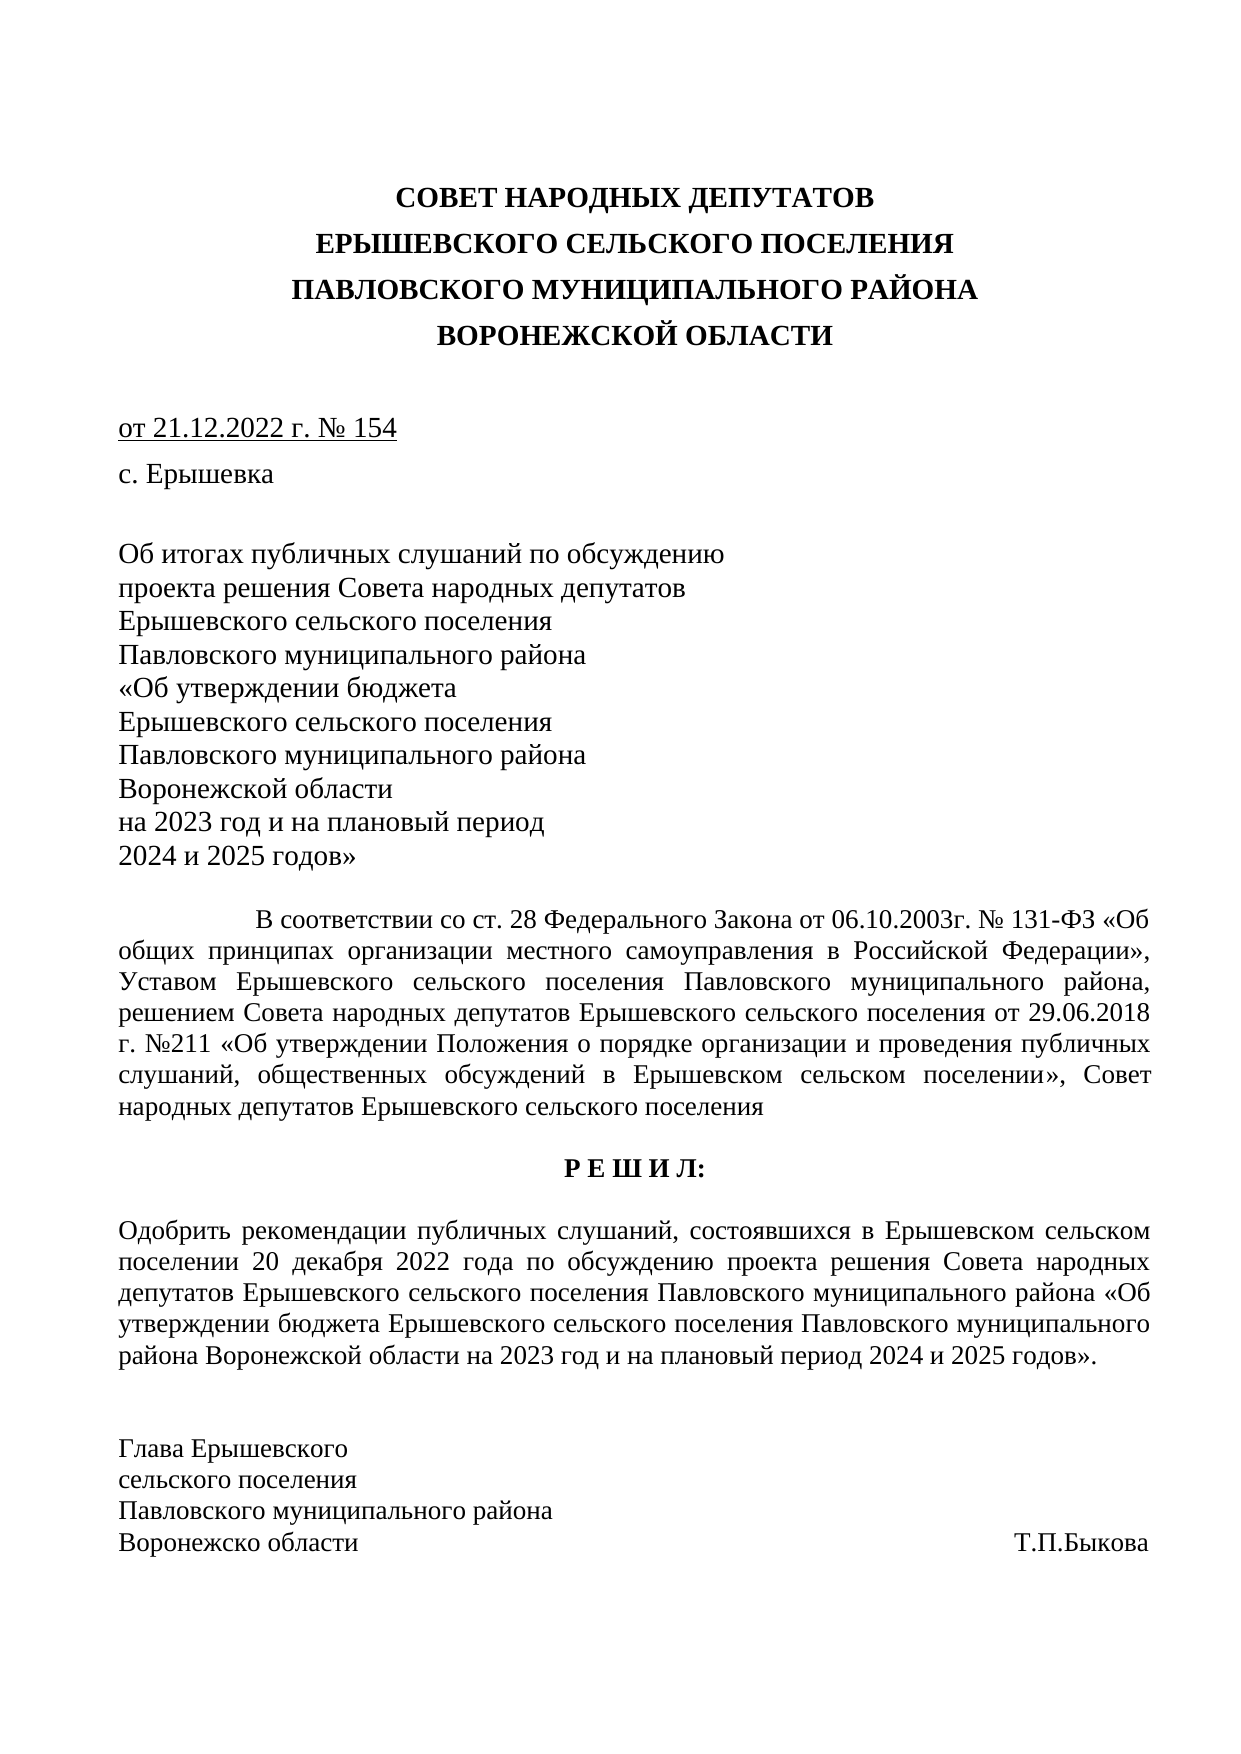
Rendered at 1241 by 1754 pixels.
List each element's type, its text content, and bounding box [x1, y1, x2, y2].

text СОВЕТ НАРОДНЫХ ДЕПУТАТОВ [118, 180, 1152, 214]
text с. Ерышевка [118, 457, 1152, 490]
text 2024 и 2025 годов» [118, 838, 1152, 872]
text Павловского муниципального района [118, 637, 1152, 670]
text на 2023 год и на плановый период [118, 804, 1152, 838]
text проекта решения Совета народных депутатов [118, 570, 1152, 603]
text от 21.12.2022 г. № 154 [118, 411, 1152, 444]
text Р Е Ш И Л: [118, 1152, 1152, 1183]
text Ерышевского сельского поселения [118, 704, 1152, 737]
text Об итогах публичных слушаний по обсуждению [118, 536, 1152, 570]
text Павловского муниципального района [118, 1494, 1152, 1526]
text ВОРОНЕЖСКОЙ ОБЛАСТИ [118, 318, 1152, 352]
text Ерышевского сельского поселения [118, 603, 1152, 637]
text сельского поселения [118, 1463, 1152, 1494]
text ЕРЫШЕВСКОГО СЕЛЬСКОГО ПОСЕЛЕНИЯ [118, 226, 1152, 260]
text В соответствии со ст. 28 Федерального Закона от 06.10.2003г. № 131-ФЗ «Об общих принципах организации местного самоуправления в Российской Федерации», Уставом Ерышевского сельского поселения Павловского муниципального района, решением Совета народных депутатов Ерышевского сельского поселения от 29.06.2018 г. №211 «Об утверждении Положения о порядке организации и проведения публичных слушаний, общественных обсуждений в Ерышевском сельском поселении», Совет народных депутатов Ерышевского сельского поселения [118, 903, 1152, 1121]
text Павловского муниципального района [118, 737, 1152, 771]
text ПАВЛОВСКОГО МУНИЦИПАЛЬНОГО РАЙОНА [118, 272, 1152, 306]
text Воронежско области Т.П.Быкова [118, 1526, 1152, 1557]
text Глава Ерышевского [118, 1432, 1152, 1463]
text Одобрить рекомендации публичных слушаний, состоявшихся в Ерышевском сельском поселении 20 декабря 2022 года по обсуждению проекта решения Совета народных депутатов Ерышевского сельского поселения Павловского муниципального района «Об утверждении бюджета Ерышевского сельского поселения Павловского муниципального района Воронежской области на 2023 год и на плановый период 2024 и 2025 годов». [118, 1214, 1152, 1370]
text «Об утверждении бюджета [118, 670, 1152, 704]
text Воронежской области [118, 771, 1152, 804]
